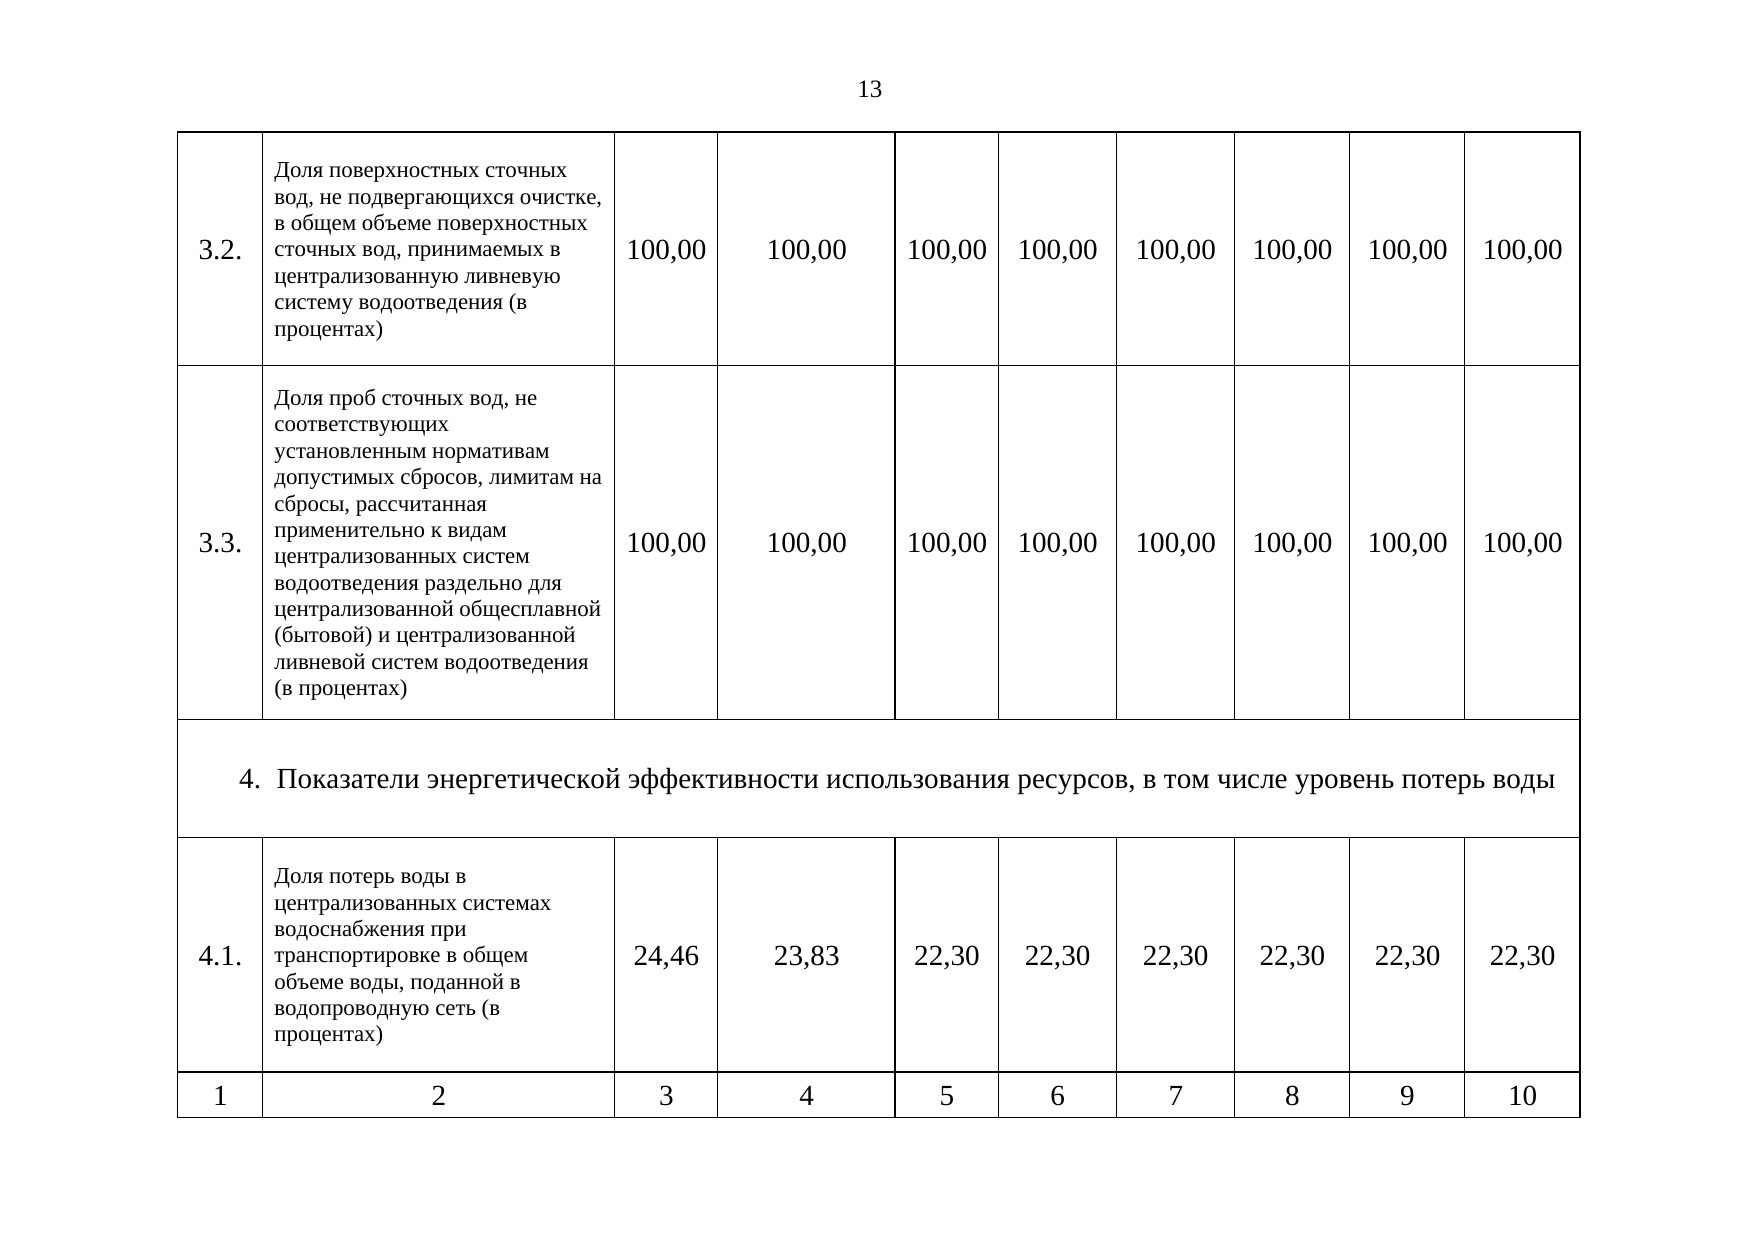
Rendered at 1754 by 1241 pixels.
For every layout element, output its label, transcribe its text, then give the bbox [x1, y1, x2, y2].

table_cell 100,00 [1117, 366, 1234, 718]
table_cell 100,00 [896, 133, 998, 365]
table_cell 100,00 [615, 366, 717, 718]
table_cell 100,00 [718, 133, 894, 365]
table_cell 100,00 [1235, 366, 1349, 718]
table_cell 3.2. [178, 133, 262, 365]
table_cell 100,00 [896, 366, 998, 718]
table_cell 5 [896, 1073, 998, 1117]
table_cell 24,46 [615, 838, 717, 1071]
table_cell 100,00 [999, 366, 1116, 718]
table_cell 2 [263, 1073, 614, 1117]
table_cell 3 [615, 1073, 717, 1117]
table_cell 22,30 [999, 838, 1116, 1071]
table_cell 22,30 [1235, 838, 1349, 1071]
table_cell 8 [1235, 1073, 1349, 1117]
table_cell 1 [178, 1073, 262, 1117]
table_cell 100,00 [615, 133, 717, 365]
table_cell 7 [1117, 1073, 1234, 1117]
table_cell 23,83 [718, 838, 894, 1071]
table_cell 6 [999, 1073, 1116, 1117]
table_cell 100,00 [1465, 366, 1579, 718]
table_cell 100,00 [1350, 366, 1464, 718]
table_cell 4 [718, 1073, 894, 1117]
table_cell 100,00 [1465, 133, 1579, 365]
table_cell 100,00 [999, 133, 1116, 365]
table_cell 22,30 [896, 838, 998, 1071]
table_cell 100,00 [1350, 133, 1464, 365]
table_cell 3.3. [178, 366, 262, 718]
table_cell 100,00 [1117, 133, 1234, 365]
table_cell Доля проб сточных вод, не соответствующих установленным нормативам допустимых сбросов, лимитам на сбросы, рассчитанная применительно к видам централизованных систем водоотведения раздельно для централизованной общесплавной (бытовой) и централизованной ливневой систем водоотведения (в процентах) [263, 366, 614, 718]
table_cell 9 [1350, 1073, 1464, 1117]
table_cell 100,00 [718, 366, 894, 718]
table_cell 22,30 [1117, 838, 1234, 1071]
table_cell Доля поверхностных сточных вод, не подвергающихся очистке, в общем объеме поверхностных сточных вод, принимаемых в централизованную ливневую систему водоотведения (в процентах) [263, 133, 614, 365]
table_cell 100,00 [1235, 133, 1349, 365]
table_cell 10 [1465, 1073, 1579, 1117]
table_cell 22,30 [1465, 838, 1579, 1071]
table_cell Показатели энергетической эффективности использования ресурсов, в том числе уровень потерь воды [178, 720, 1579, 837]
table_cell 4.1. [178, 838, 262, 1071]
table_cell Доля потерь воды в централизованных системах водоснабжения при транспортировке в общем объеме воды, поданной в водопроводную сеть (в процентах) [263, 838, 614, 1071]
table_cell 22,30 [1350, 838, 1464, 1071]
